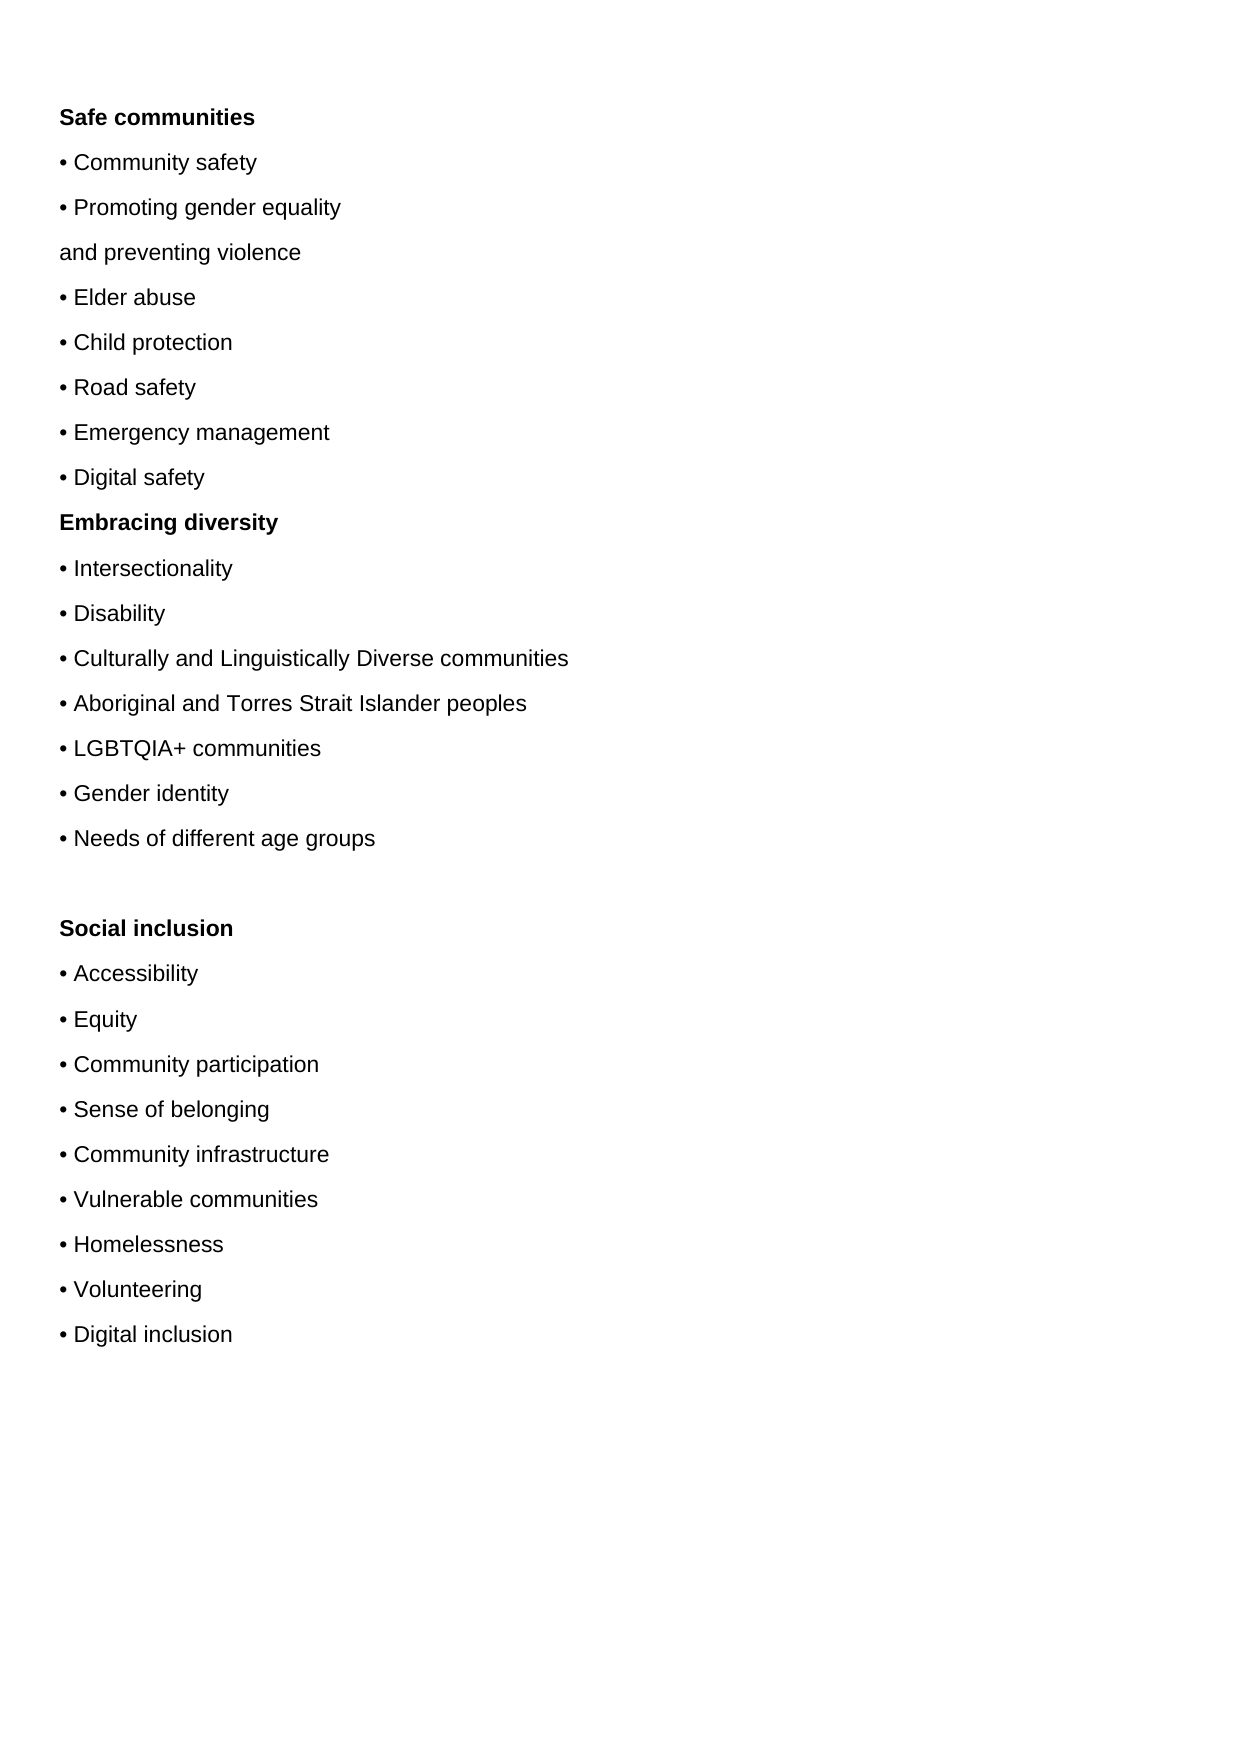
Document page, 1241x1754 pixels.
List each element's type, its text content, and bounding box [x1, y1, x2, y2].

text • Digital inclusion [59, 1321, 1211, 1348]
text • Community participation [59, 1051, 1211, 1077]
text Social inclusion [59, 915, 1211, 942]
text • Equity [59, 1006, 1211, 1032]
text • Road safety [59, 374, 1211, 400]
text Embracing diversity [59, 509, 1211, 536]
text • Culturally and Linguistically Diverse communities [59, 645, 1211, 671]
text • Emergency management [59, 419, 1211, 446]
text • Child protection [59, 329, 1211, 355]
text • Homelessness [59, 1231, 1211, 1257]
text • Aboriginal and Torres Strait Islander peoples [59, 690, 1211, 716]
text • LGBTQIA+ communities [59, 735, 1211, 761]
text • Accessibility [59, 960, 1211, 987]
text and preventing violence [59, 239, 1211, 265]
text • Promoting gender equality [59, 194, 1211, 220]
text • Volunteering [59, 1276, 1211, 1302]
text • Intersectionality [59, 554, 1211, 581]
text Safe communities [59, 103, 1211, 130]
text • Disability [59, 599, 1211, 626]
text • Vulnerable communities [59, 1186, 1211, 1212]
text • Elder abuse [59, 284, 1211, 310]
text • Gender identity [59, 780, 1211, 806]
text • Digital safety [59, 464, 1211, 491]
text • Community safety [59, 148, 1211, 175]
text • Sense of belonging [59, 1096, 1211, 1122]
text • Community infrastructure [59, 1141, 1211, 1167]
text • Needs of different age groups [59, 825, 1211, 851]
